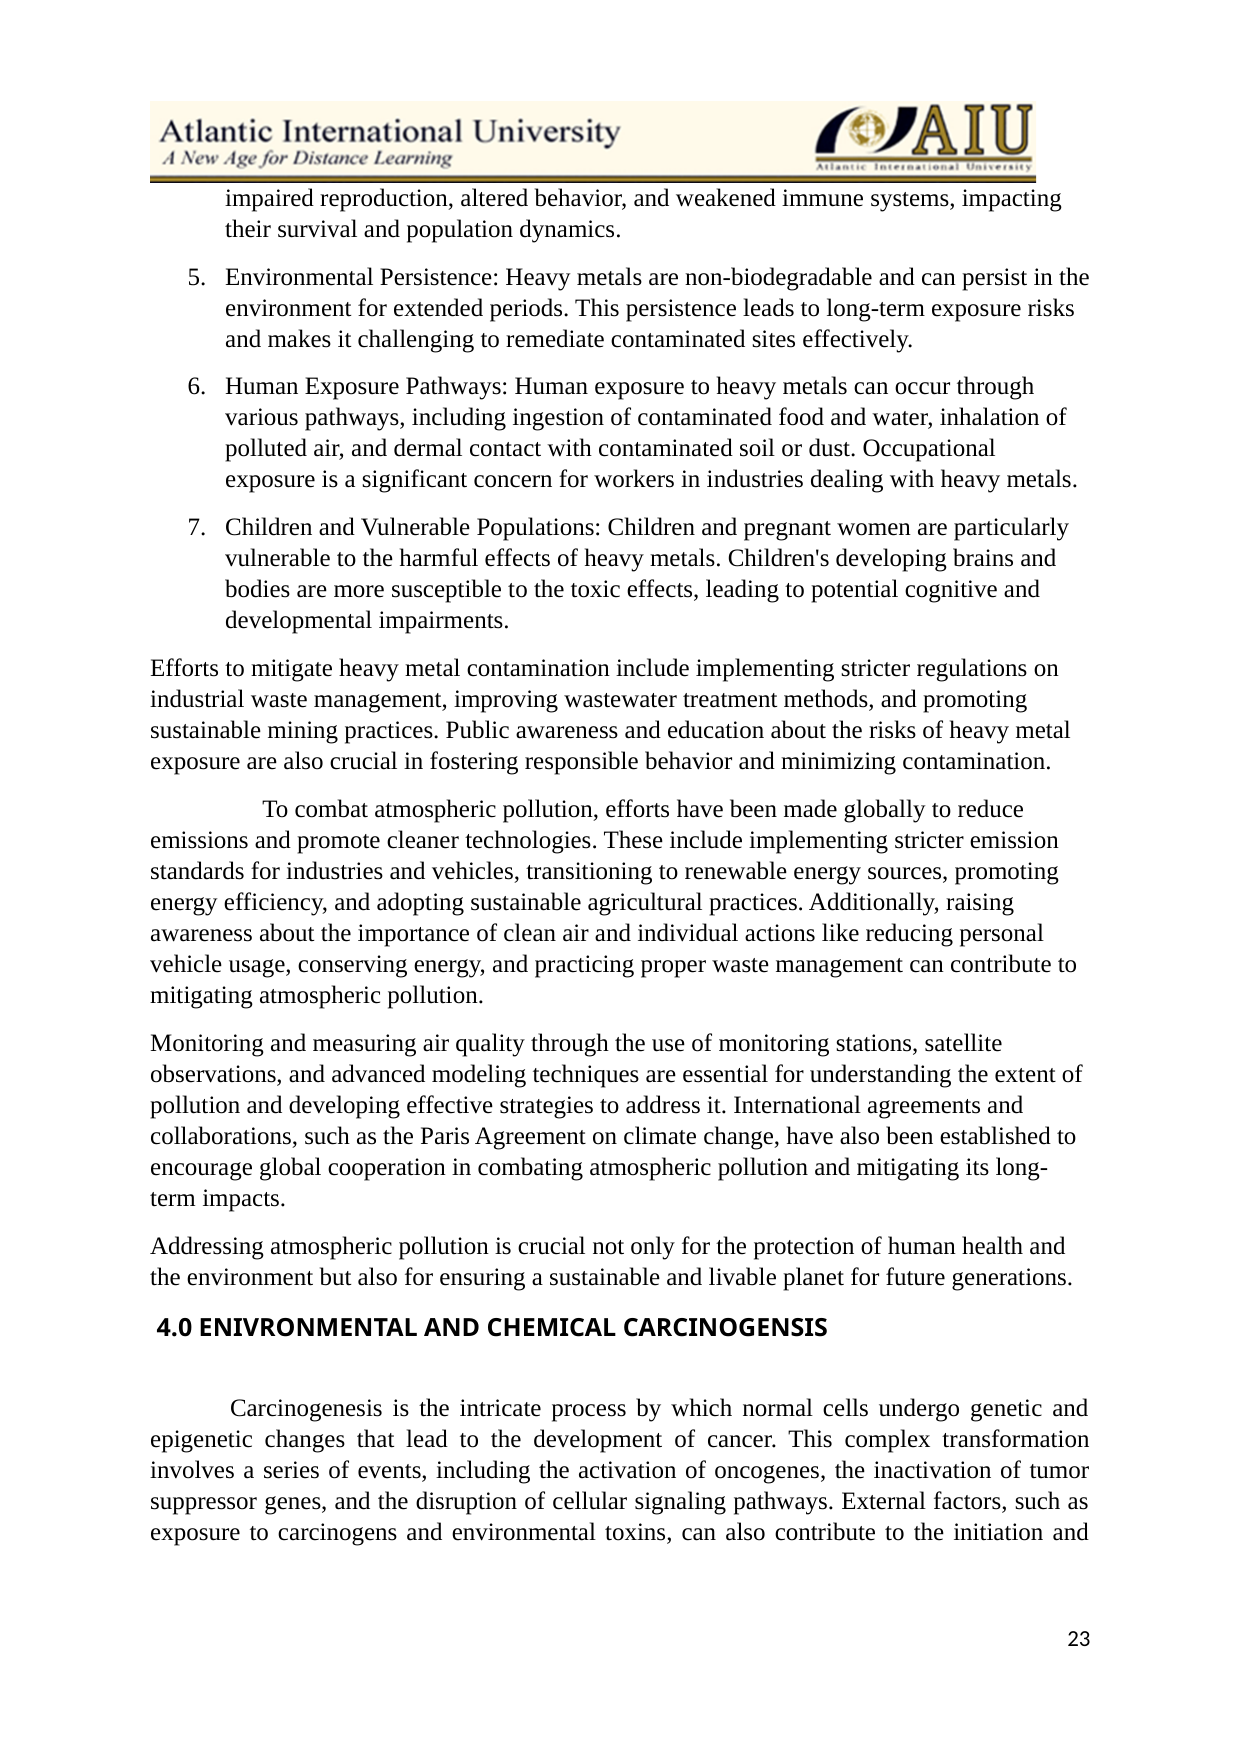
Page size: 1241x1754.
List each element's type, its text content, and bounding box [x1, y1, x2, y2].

text Efforts to mitigate heavy metal contamination include implementing stricter regulations on industrial waste management, improving wastewater treatment methods, and promoting sustainable mining practices. Public awareness and education about the risks of heavy metal exposure are also crucial in fostering responsible behavior and minimizing contamination. [150, 653, 1090, 775]
subtitle 4.0 ENIVRONMENTAL AND CHEMICAL CARCINOGENSIS [150, 1309, 1090, 1343]
picture [150, 101, 1037, 183]
text Monitoring and measuring air quality through the use of monitoring stations, satellite observations, and advanced modeling techniques are essential for understanding the extent of pollution and developing effective strategies to address it. International agreements and collaborations, such as the Paris Agreement on climate change, have also been established to encourage global cooperation in combating atmospheric pollution and mitigating its long-term impacts. [150, 1028, 1090, 1212]
list Children and Vulnerable Populations: Children and pregnant women are particularly vulnerable to the harmful effects of heavy metals. Children's developing brains and bodies are more susceptible to the toxic effects, leading to potential cognitive and developmental impairments. [187, 512, 1090, 634]
list Human Exposure Pathways: Human exposure to heavy metals can occur through various pathways, including ingestion of contaminated food and water, inhalation of polluted air, and dermal contact with contaminated soil or dust. Occupational exposure is a significant concern for workers in industries dealing with heavy metals. [187, 371, 1090, 493]
list Environmental Persistence: Heavy metals are non-biodegradable and can persist in the environment for extended periods. This persistence leads to long-term exposure risks and makes it challenging to remediate contaminated sites effectively. [187, 262, 1090, 352]
text To combat atmospheric pollution, efforts have been made globally to reduce emissions and promote cleaner technologies. These include implementing stricter emission standards for industries and vehicles, transitioning to renewable energy sources, promoting energy efficiency, and adopting sustainable agricultural practices. Additionally, raising awareness about the importance of clean air and individual actions like reducing personal vehicle usage, conserving energy, and practicing proper waste management can contribute to mitigating atmospheric pollution. [150, 794, 1090, 1009]
text Addressing atmospheric pollution is crucial not only for the protection of human health and the environment but also for ensuring a sustainable and livable planet for future generations. [150, 1231, 1090, 1291]
